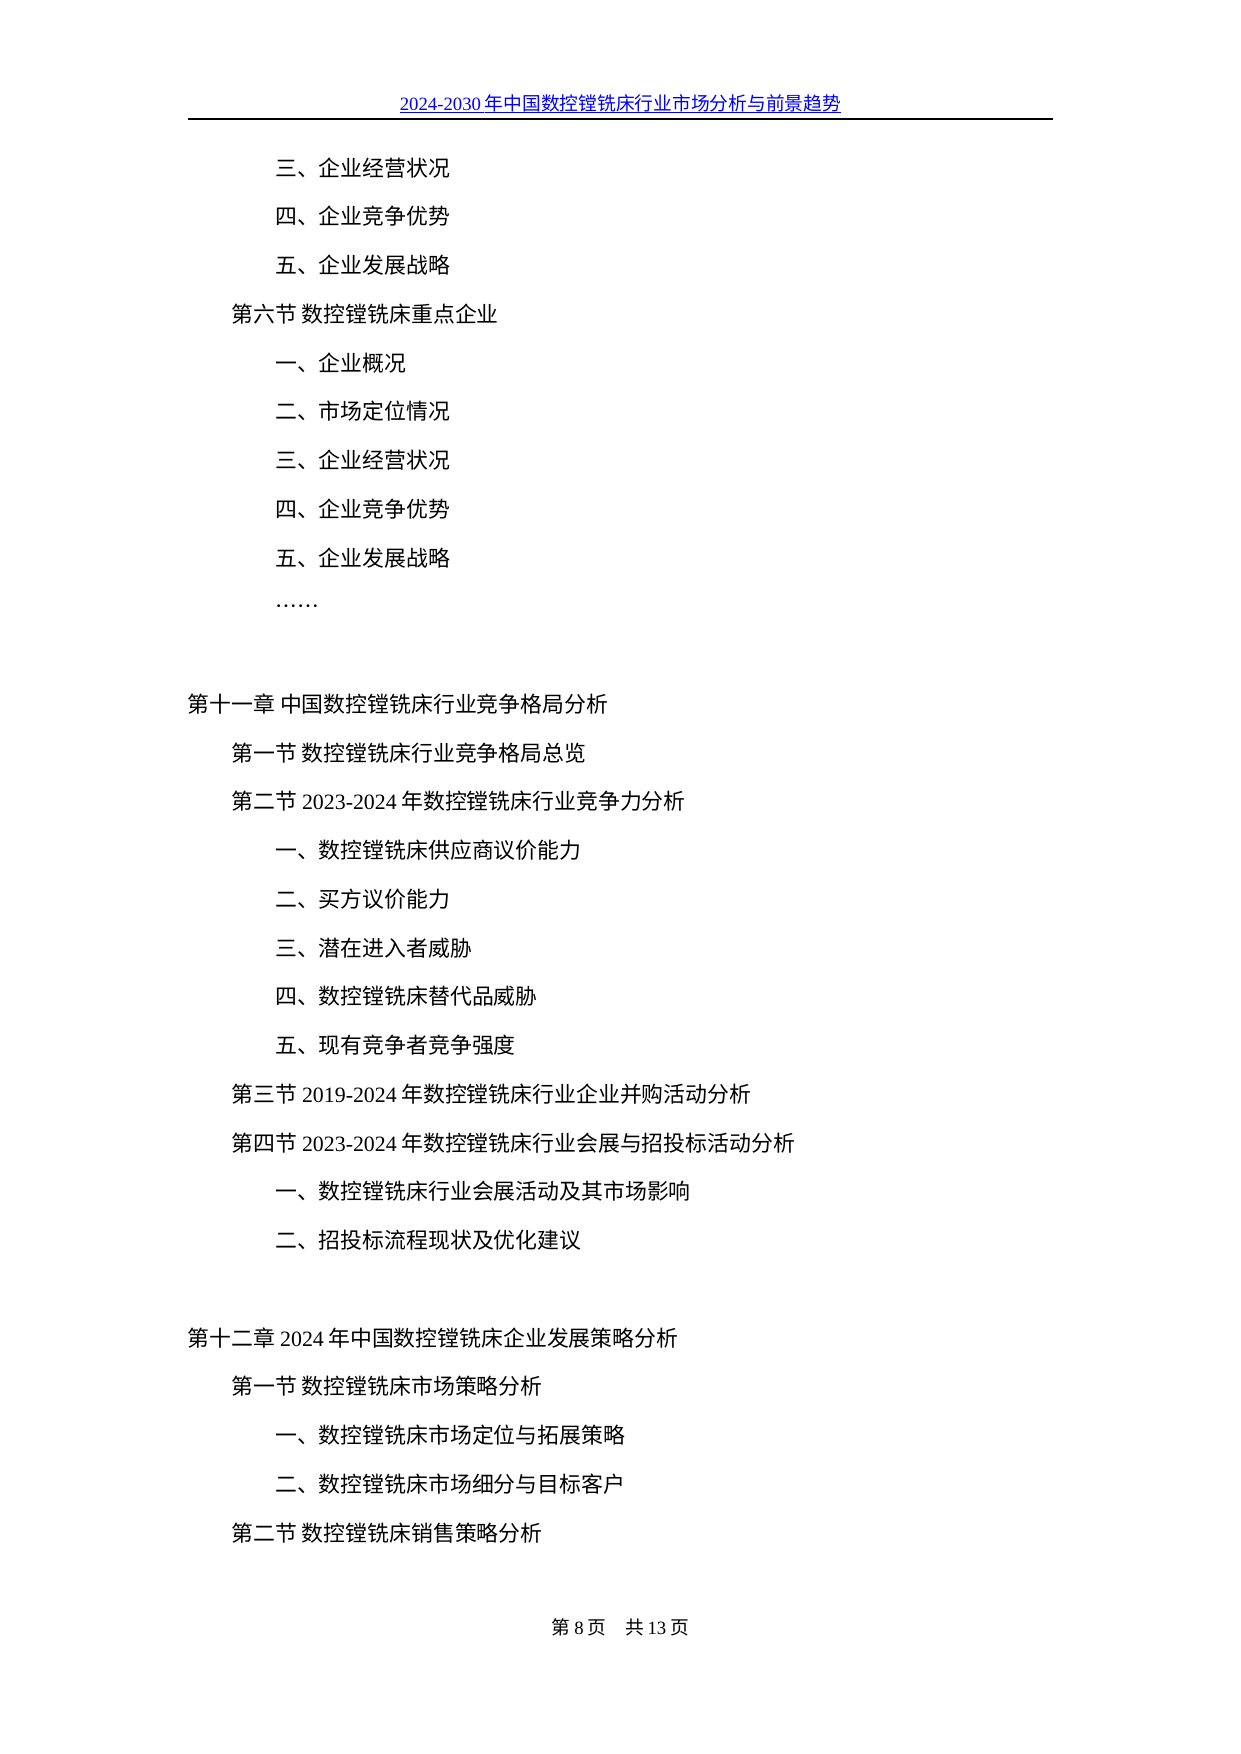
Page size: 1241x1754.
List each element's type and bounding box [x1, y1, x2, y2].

text [187, 150, 1053, 1548]
